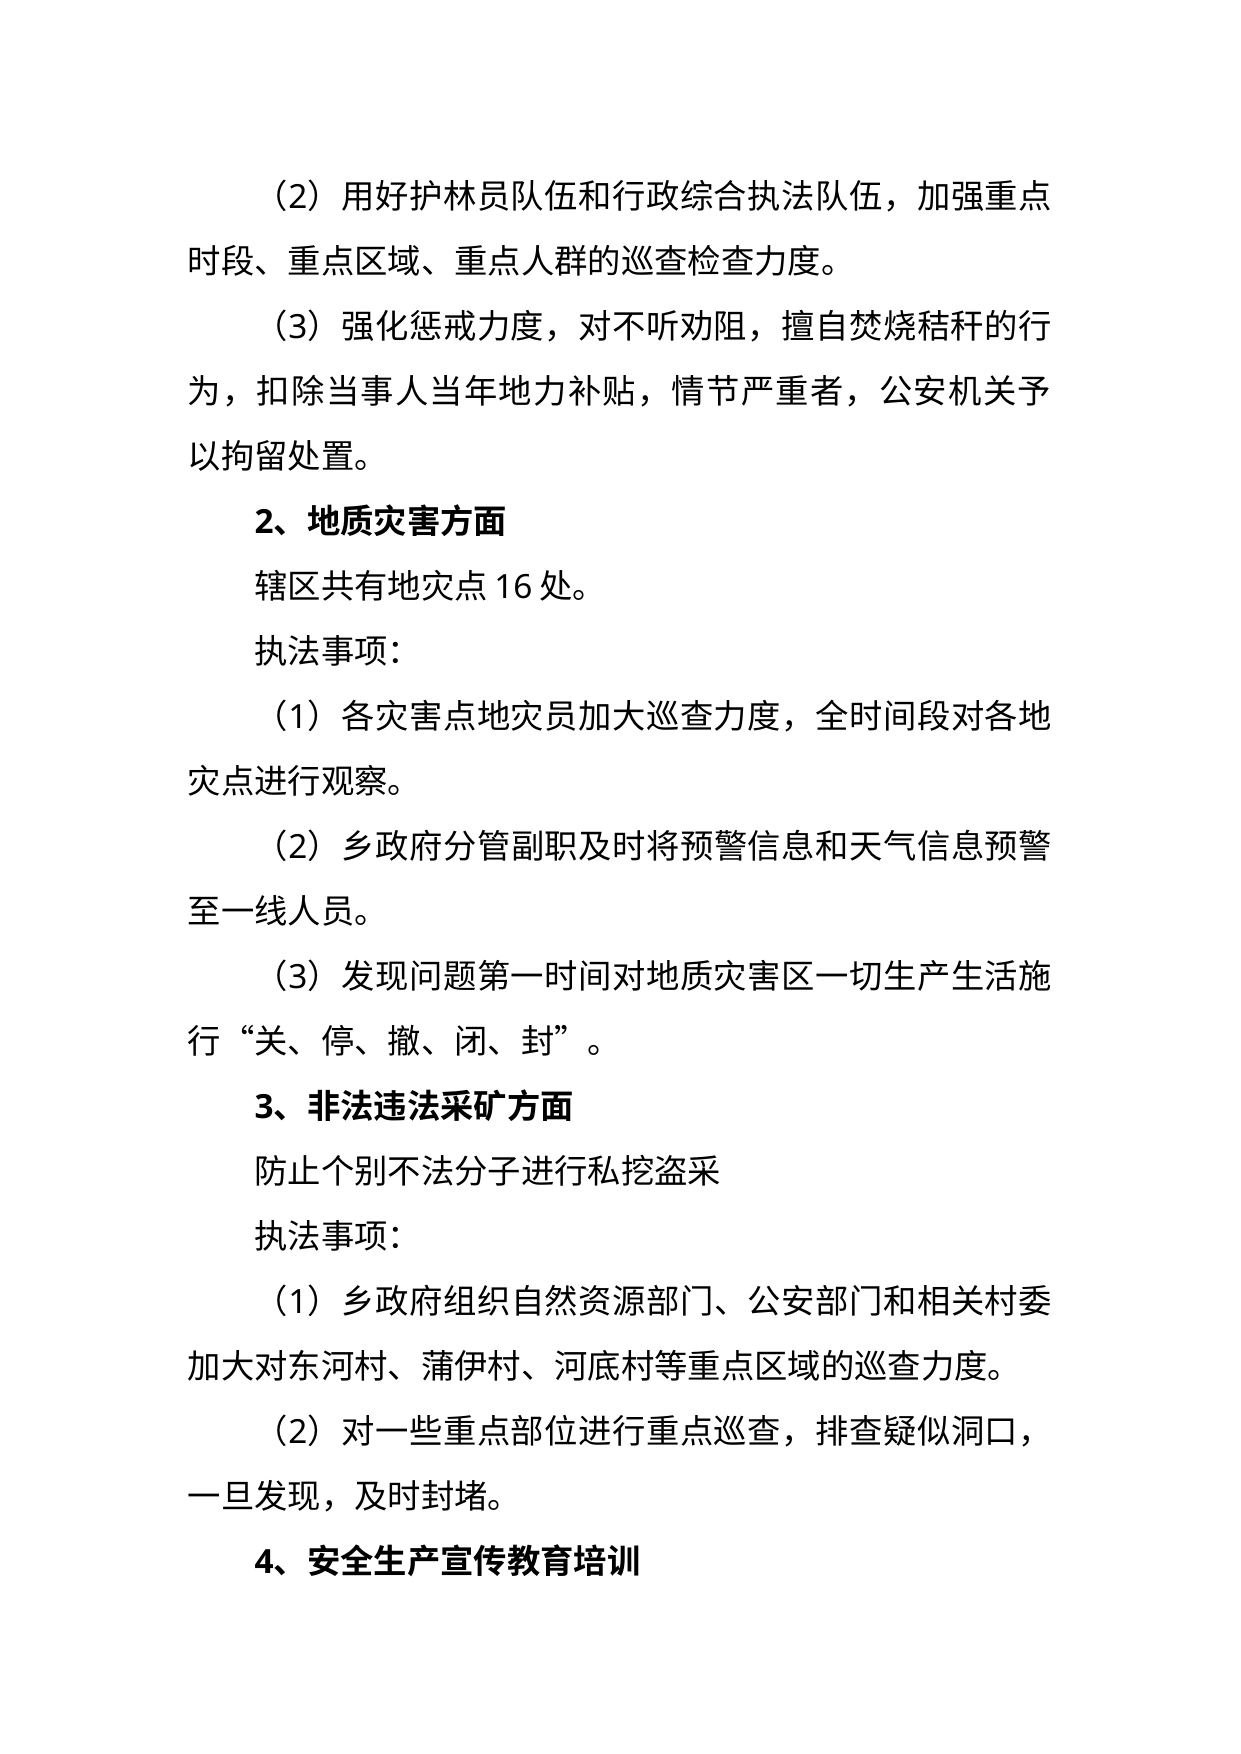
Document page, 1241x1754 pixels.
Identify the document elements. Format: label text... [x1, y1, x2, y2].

text 4、安全生产宣传教育培训 [187, 1527, 1053, 1592]
text （3）强化惩戒力度，对不听劝阻，擅自焚烧秸秆的行为，扣除当事人当年地力补贴，情节严重者，公安机关予以拘留处置。 [187, 292, 1053, 487]
text 执法事项： [187, 617, 1053, 682]
text （1）乡政府组织自然资源部门、公安部门和相关村委加大对东河村、蒲伊村、河底村等重点区域的巡查力度。 [187, 1267, 1053, 1397]
text （3）发现问题第一时间对地质灾害区一切生产生活施行“关、停、撤、闭、封”。 [187, 942, 1053, 1072]
text （1）各灾害点地灾员加大巡查力度，全时间段对各地灾点进行观察。 [187, 682, 1053, 812]
text 2、地质灾害方面 [187, 487, 1053, 552]
text （2）对一些重点部位进行重点巡查，排查疑似洞口，一旦发现，及时封堵。 [187, 1397, 1053, 1527]
text 执法事项： [187, 1202, 1053, 1267]
text 3、非法违法采矿方面 [187, 1072, 1053, 1137]
text （2）用好护林员队伍和行政综合执法队伍，加强重点时段、重点区域、重点人群的巡查检查力度。 [187, 162, 1053, 292]
text 防止个别不法分子进行私挖盗采 [187, 1137, 1053, 1202]
text （2）乡政府分管副职及时将预警信息和天气信息预警至一线人员。 [187, 812, 1053, 942]
text 辖区共有地灾点16处。 [187, 552, 1053, 617]
